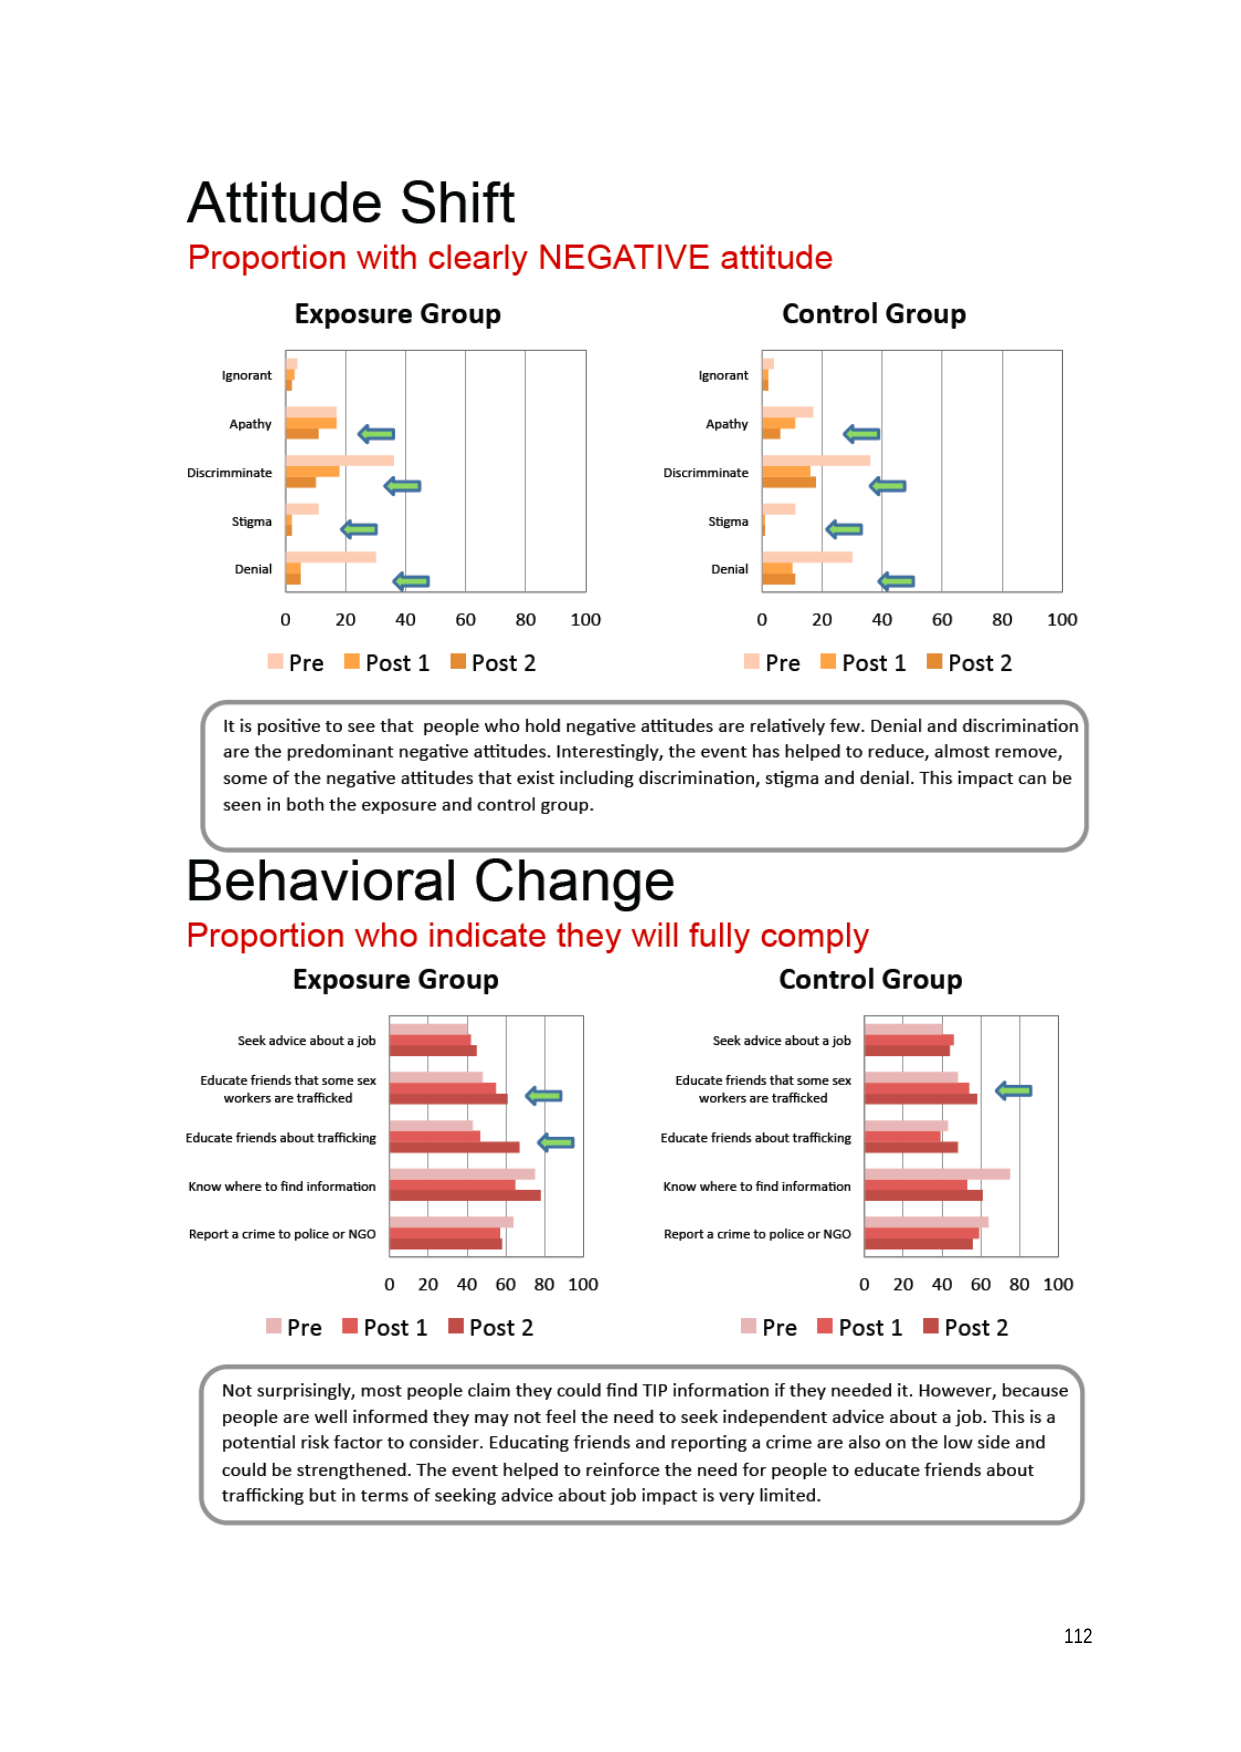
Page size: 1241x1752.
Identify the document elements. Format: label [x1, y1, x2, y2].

picture [177, 177, 1093, 1528]
